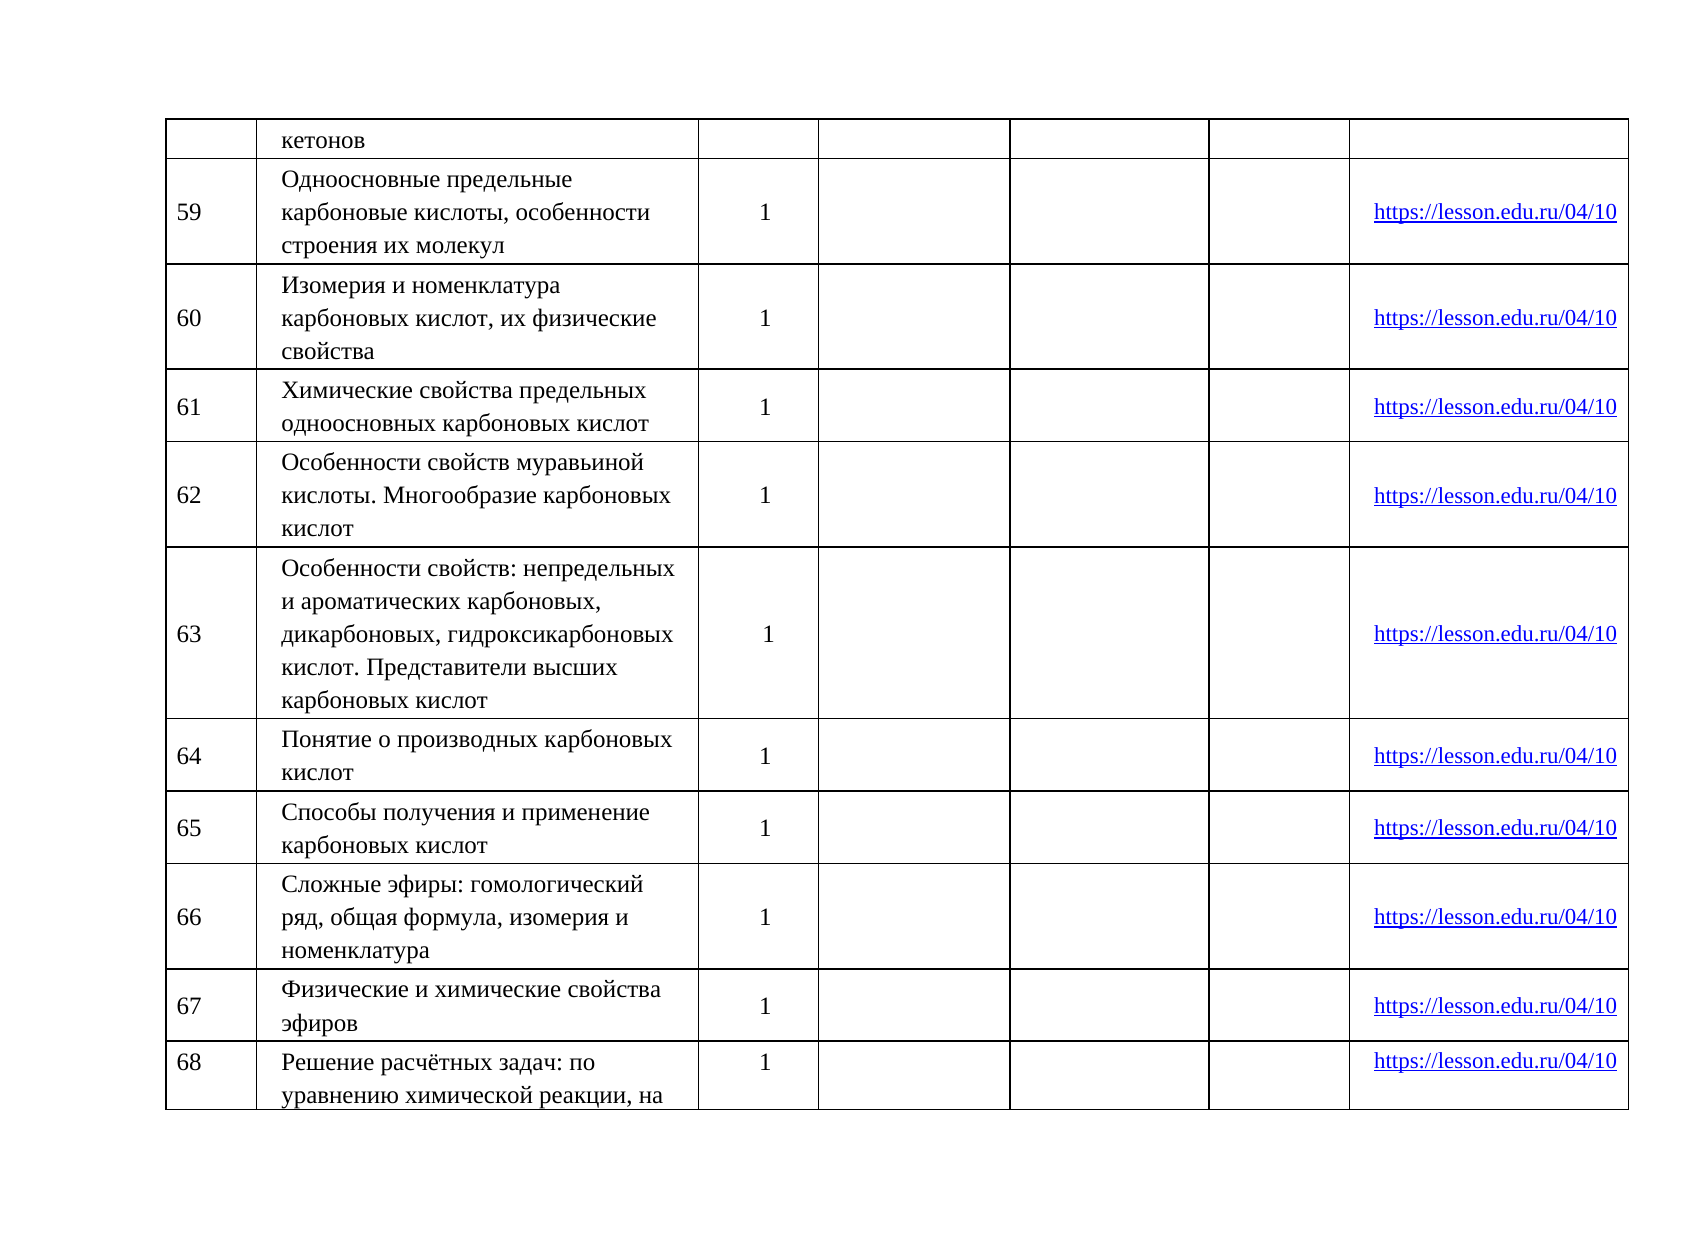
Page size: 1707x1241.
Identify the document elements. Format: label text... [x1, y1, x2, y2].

table_cell [1011, 970, 1208, 1040]
table_cell https://lesson.edu.ru/04/10 [1350, 970, 1628, 1040]
table_cell [1011, 1042, 1208, 1109]
table_cell Одноосновные предельные карбоновые кислоты, особенности строения их молекул [257, 159, 698, 263]
table_cell [1011, 159, 1208, 263]
table_cell 1 [699, 370, 818, 441]
table_cell [819, 370, 1009, 441]
table_cell Особенности свойств: непредельных и ароматических карбоновых, дикарбоновых, гидроксикарбоновых кислот. Представители высших карбоновых кислот [257, 548, 698, 718]
table_cell Химические свойства предельных одноосновных карбоновых кислот [257, 370, 698, 441]
table_cell Понятие о производных карбоновых кислот [257, 719, 698, 790]
table_cell 1 [699, 159, 818, 263]
table_cell [1011, 719, 1208, 790]
table_cell 1 [699, 864, 818, 968]
table_cell 63 [167, 548, 256, 718]
table_cell Изомерия и номенклатура карбоновых кислот, их физические свойства [257, 265, 698, 368]
table_cell https://lesson.edu.ru/04/10 [1350, 719, 1628, 790]
table_cell https://lesson.edu.ru/04/10 [1350, 265, 1628, 368]
table_cell 1 [699, 442, 818, 546]
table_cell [257, 1042, 698, 1109]
table_cell https://lesson.edu.ru/04/10 [1350, 864, 1628, 968]
table_cell 62 [167, 442, 256, 546]
table_cell https://lesson.edu.ru/04/10 [1350, 159, 1628, 263]
table_cell 1 [699, 265, 818, 368]
table_cell Способы получения и применение карбоновых кислот [257, 792, 698, 862]
table_cell [1210, 970, 1349, 1040]
table_cell [1011, 370, 1208, 441]
table_cell [1210, 265, 1349, 368]
table_cell https://lesson.edu.ru/04/10 [1350, 548, 1628, 718]
table_cell 1 [699, 1042, 818, 1109]
table_cell 59 [167, 159, 256, 263]
table_cell [819, 442, 1009, 546]
table_cell 1 [699, 970, 818, 1040]
table_cell 65 [167, 792, 256, 862]
table_cell [1011, 864, 1208, 968]
table_cell 61 [167, 370, 256, 441]
table_cell [819, 864, 1009, 968]
table_cell [819, 548, 1009, 718]
table_cell [1210, 864, 1349, 968]
table_cell 64 [167, 719, 256, 790]
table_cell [1350, 120, 1628, 157]
table_cell [1210, 792, 1349, 862]
table_cell 1 [699, 548, 818, 718]
table_cell [819, 792, 1009, 862]
table_cell 66 [167, 864, 256, 968]
table_cell [1210, 159, 1349, 263]
table_cell [1011, 548, 1208, 718]
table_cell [1350, 1042, 1628, 1109]
table_cell 67 [167, 970, 256, 1040]
table_cell [1210, 120, 1349, 157]
table_cell Сложные эфиры: гомологический ряд, общая формула, изомерия и номенклатура [257, 864, 698, 968]
table_cell 68 [167, 1042, 256, 1109]
table_cell [1210, 370, 1349, 441]
table_cell [1011, 265, 1208, 368]
table_cell [1210, 548, 1349, 718]
table_cell [819, 265, 1009, 368]
table_cell [1011, 792, 1208, 862]
table_cell 1 [699, 719, 818, 790]
table_cell [819, 120, 1009, 157]
table_cell [819, 1042, 1009, 1109]
table_cell [1210, 442, 1349, 546]
table_cell 1 [699, 120, 818, 157]
table_cell Особенности свойств муравьиной кислоты. Многообразие карбоновых кислот [257, 442, 698, 546]
table_cell 58 [167, 120, 256, 157]
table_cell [257, 120, 698, 157]
table_cell [819, 159, 1009, 263]
table_cell [819, 719, 1009, 790]
table_cell [1011, 442, 1208, 546]
table_cell 1 [699, 792, 818, 862]
table_cell [1210, 1042, 1349, 1109]
table_cell [819, 970, 1009, 1040]
table_cell https://lesson.edu.ru/04/10 [1350, 792, 1628, 862]
table_cell [1011, 120, 1208, 157]
table_cell https://lesson.edu.ru/04/10 [1350, 442, 1628, 546]
table_cell [1210, 719, 1349, 790]
table_cell 60 [167, 265, 256, 368]
table_cell https://lesson.edu.ru/04/10 [1350, 370, 1628, 441]
table_cell Физические и химические свойства эфиров [257, 970, 698, 1040]
